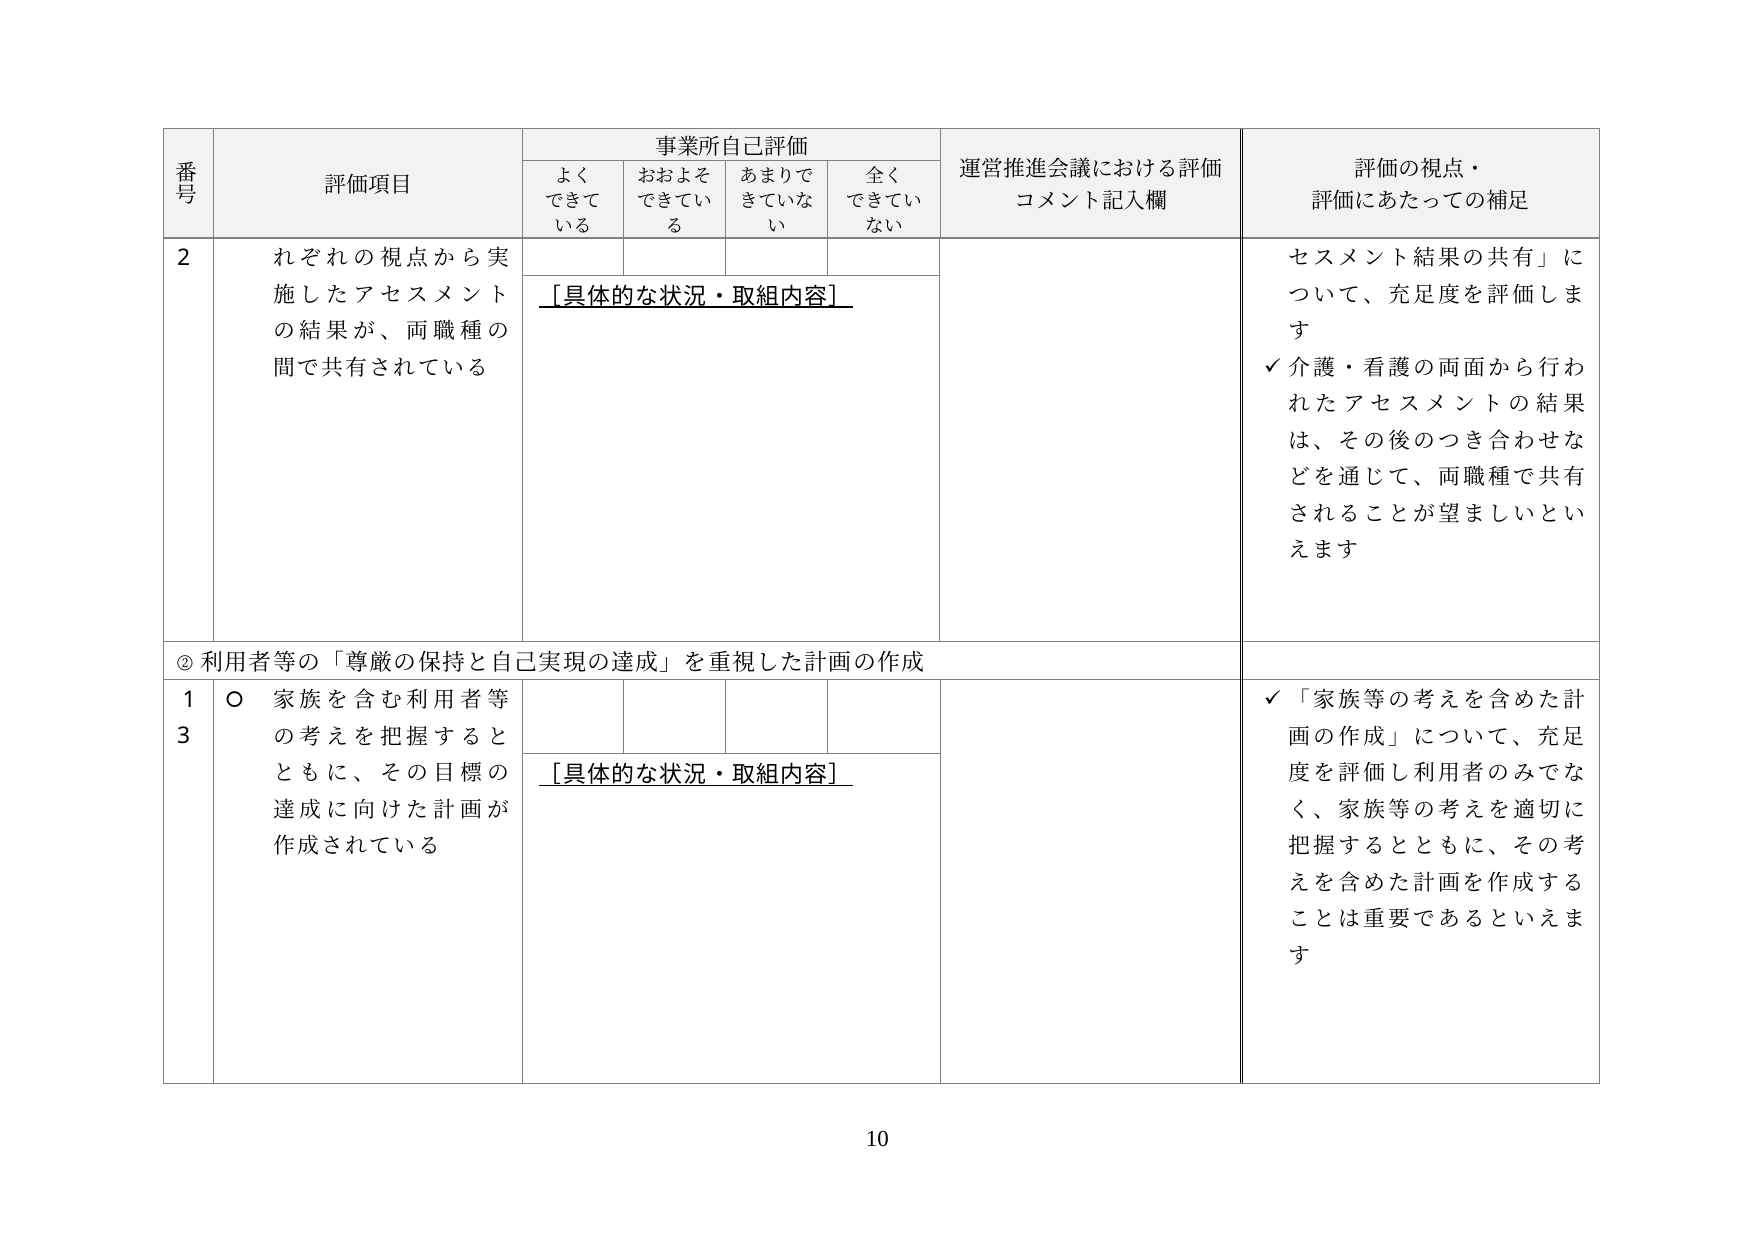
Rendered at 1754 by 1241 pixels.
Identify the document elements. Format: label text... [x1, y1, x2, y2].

table_cell おおよそ できている [624, 161, 725, 237]
table_cell 「家族等の考えを含めた計画の作成」について、充足度を評価し利用者のみでなく、家族等の考えを適切に把握するとともに、その考えを含めた計画を作成することは重要であるといえます [1243, 680, 1599, 1083]
table_cell [624, 680, 725, 753]
table_cell 12 [164, 239, 213, 641]
table_header 評価の視点・ 評価にあたっての補足 [1243, 129, 1599, 237]
table_header 事業所自己評価 [523, 129, 940, 160]
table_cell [1243, 239, 1599, 641]
table_header 運営推進会議における評価 コメント記入欄 [941, 129, 1240, 237]
table_cell あまりできていない [726, 161, 827, 237]
table_cell 全く できていない [828, 161, 940, 237]
table_cell 13 [164, 680, 213, 1083]
table_cell ［具体的な状況・取組内容］ [523, 276, 939, 641]
table_cell [828, 680, 940, 753]
table_cell 家族を含む利用者等の考えを把握するとともに、その目標の達成に向けた計画が作成されている [214, 680, 522, 1083]
table_cell [624, 239, 725, 274]
table_header 評価項目 [214, 129, 522, 237]
table_header 番号 [164, 129, 213, 237]
table_cell ［具体的な状況・取組内容］ [523, 754, 940, 1083]
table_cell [214, 239, 522, 641]
table_cell よく できて いる [523, 161, 623, 237]
table_cell [941, 680, 1240, 1083]
table_cell ② 利用者等の「尊厳の保持と自己実現の達成」を重視した計画の作成 [164, 642, 1240, 679]
table_cell [523, 680, 623, 753]
table_cell [940, 239, 1240, 641]
table_cell [828, 239, 939, 274]
table_cell [1243, 642, 1599, 679]
table_cell [523, 239, 623, 274]
table_cell [726, 239, 827, 274]
table_cell [726, 680, 827, 753]
